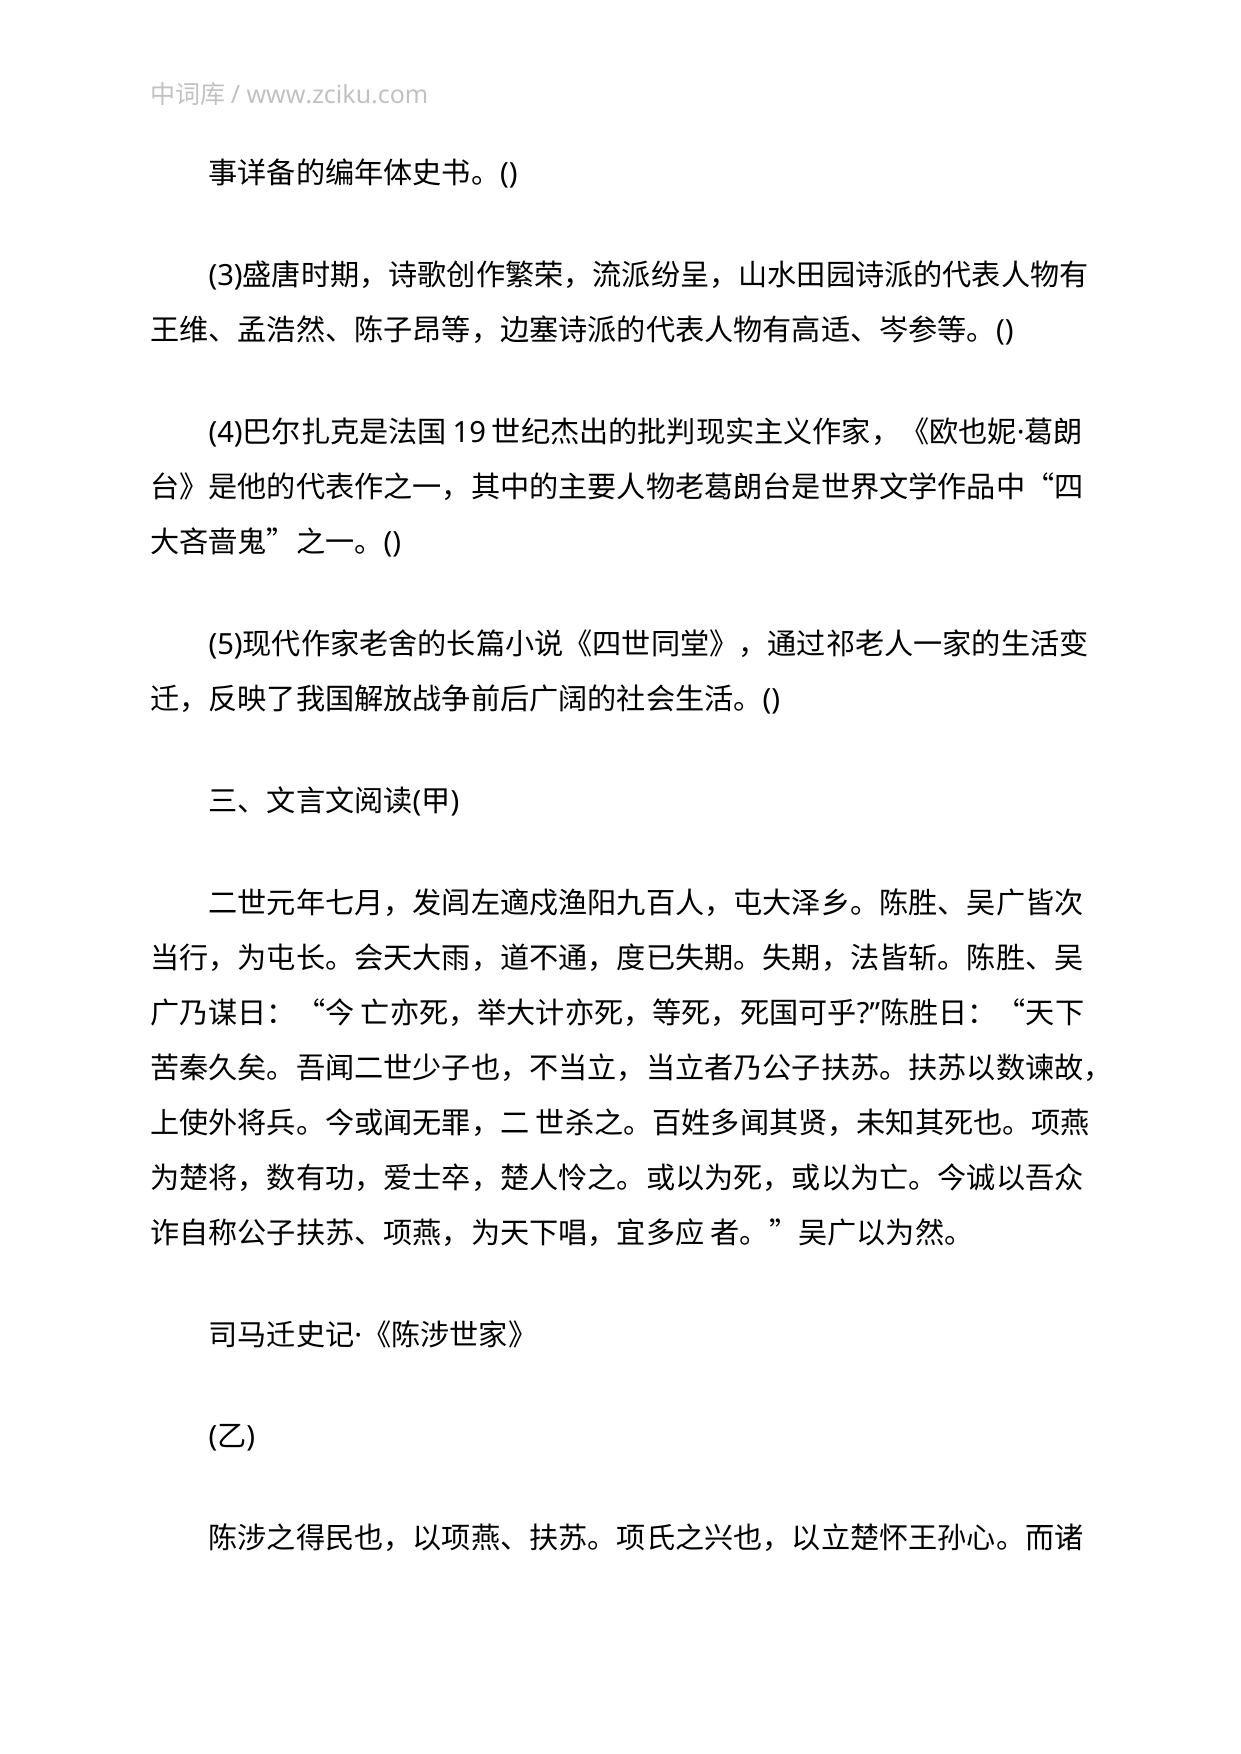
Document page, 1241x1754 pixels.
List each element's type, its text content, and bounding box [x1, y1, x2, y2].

text (3)盛唐时期，诗歌创作繁荣，流派纷呈，山水田园诗派的代表人物有王维、孟浩然、陈子昂等，边塞诗派的代表人物有高适、岑参等。() [150, 252, 1090, 349]
text (4)巴尔扎克是法国19世纪杰出的批判现实主义作家，《欧也妮·葛朗台》是他的代表作之一，其中的主要人物老葛朗台是世界文学作品中“四大吝啬鬼”之一。() [150, 409, 1090, 561]
text 司马迁史记·《陈涉世家》 [150, 1311, 1090, 1353]
text 二世元年七月，发闾左適戍渔阳九百人，屯大泽乡。陈胜、吴广皆次当行，为屯长。会天大雨，道不通，度已失期。失期，法皆斩。陈胜、吴广乃谋日：“今 亡亦死，举大计亦死，等死，死国可乎?”陈胜日：“天下苦秦久矣。吾闻二世少子也，不当立，当立者乃公子扶苏。扶苏以数谏故，上使外将兵。今或闻无罪，二 世杀之。百姓多闻其贤，未知其死也。项燕为楚将，数有功，爱士卒，楚人怜之。或以为死，或以为亡。今诚以吾众诈自称公子扶苏、项燕，为天下唱，宜多应 者。”吴广以为然。 [150, 880, 1090, 1252]
text (5)现代作家老舍的长篇小说《四世同堂》，通过祁老人一家的生活变迁，反映了我国解放战争前后广阔的社会生活。() [150, 621, 1090, 718]
text (乙) [150, 1413, 1090, 1455]
text 事详备的编年体史书。() [150, 150, 1090, 192]
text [150, 1515, 1090, 1557]
text 三、文言文阅读(甲) [150, 778, 1090, 820]
